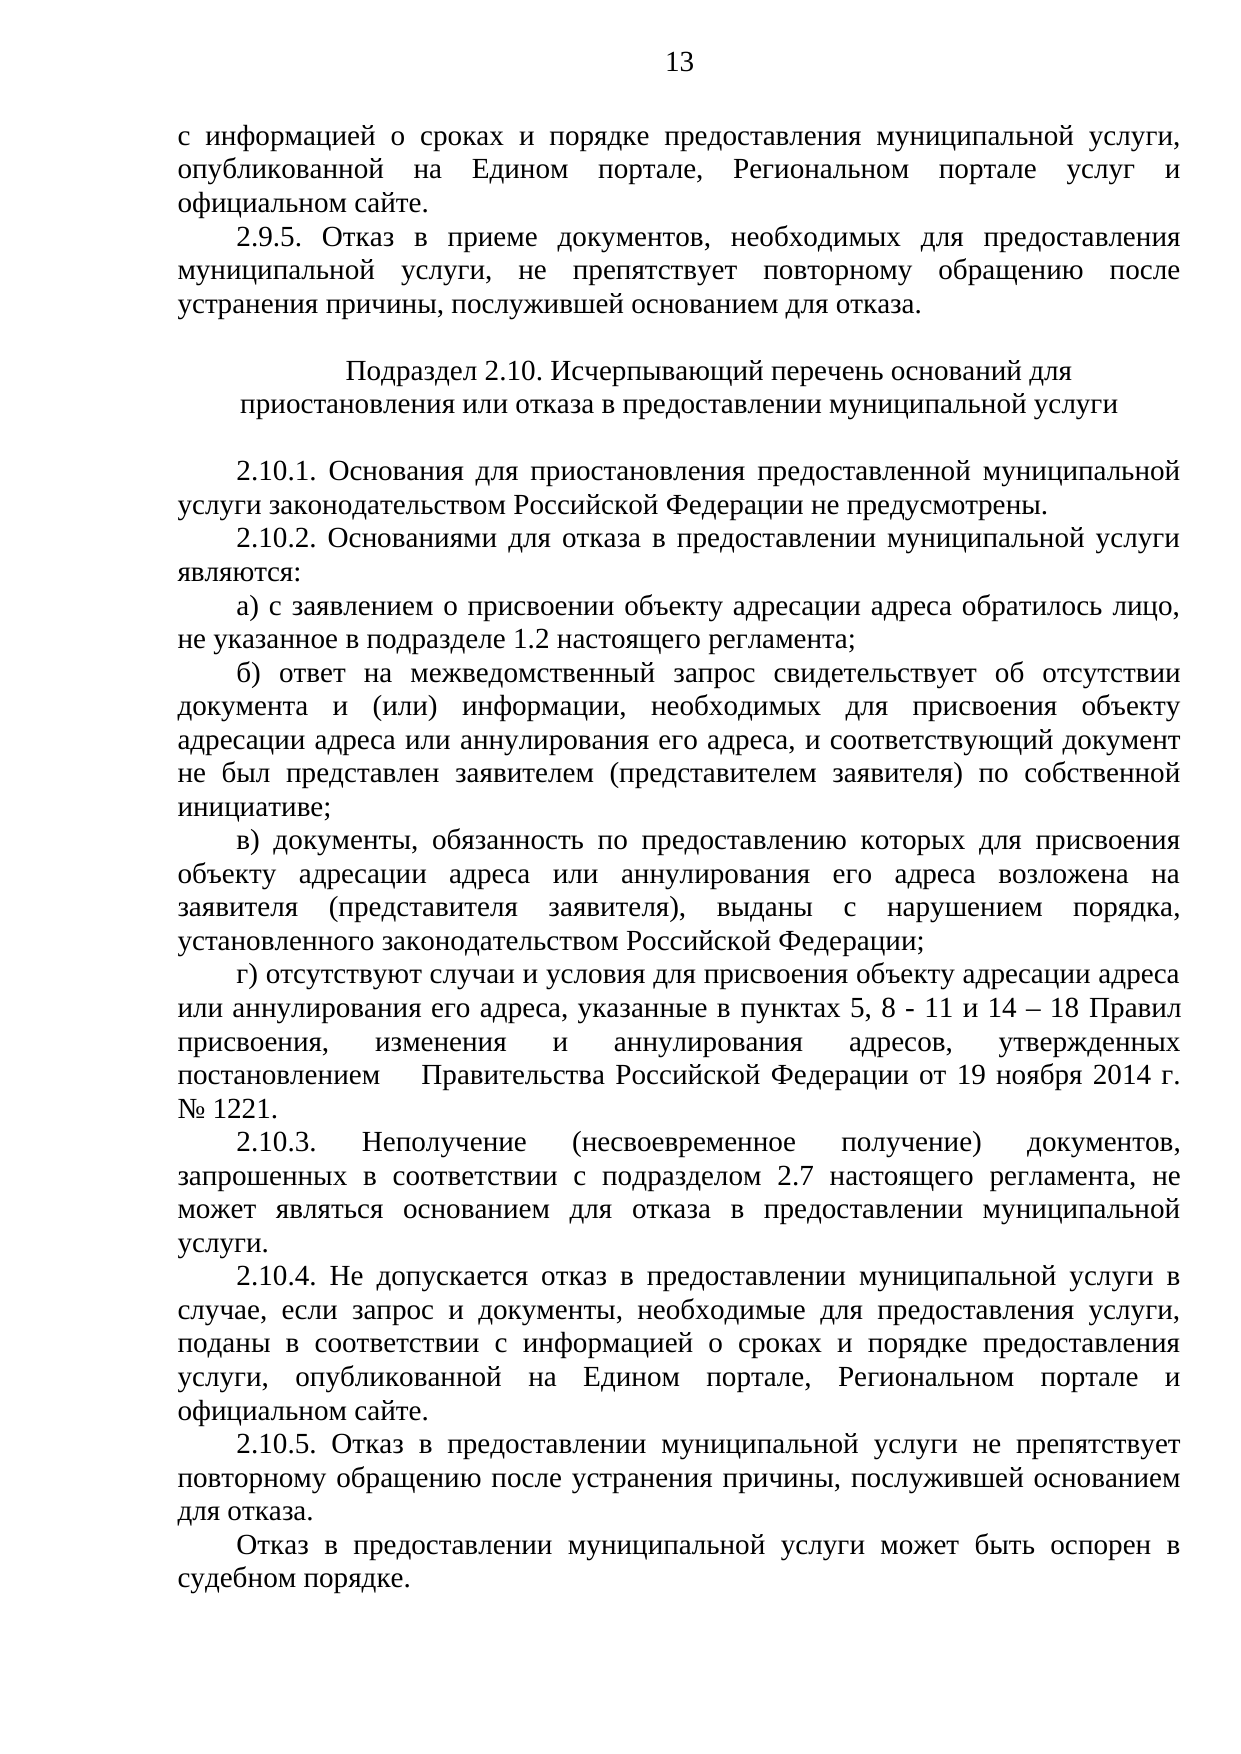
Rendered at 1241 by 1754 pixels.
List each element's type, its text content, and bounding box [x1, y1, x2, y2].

text 2.10.4. Не допускается отказ в предоставлении муниципальной услуги в случае, если запрос и документы, необходимые для предоставления услуги, поданы в соответствии с информацией о сроках и порядке предоставления услуги, опубликованной на Едином портале, Региональном портале и официальном сайте. [177, 1258, 1181, 1426]
text в) документы, обязанность по предоставлению которых для присвоения объекту адресации адреса или аннулирования его адреса возложена на заявителя (представителя заявителя), выданы с нарушением порядка, установленного законодательством Российской Федерации; [177, 822, 1181, 957]
text Подраздел 2.10. Исчерпывающий перечень оснований для приостановления или отказа в предоставлении муниципальной услуги [177, 353, 1181, 420]
text Отказ в предоставлении муниципальной услуги может быть оспорен в судебном порядке. [177, 1527, 1181, 1594]
text б) ответ на межведомственный запрос свидетельствует об отсутствии документа и (или) информации, необходимых для присвоения объекту адресации адреса или аннулирования его адреса, и соответствующий документ не был представлен заявителем (представителем заявителя) по собственной инициативе; [177, 655, 1181, 822]
text 2.10.5. Отказ в предоставлении муниципальной услуги не препятствует повторному обращению после устранения причины, послужившей основанием для отказа. [177, 1426, 1181, 1527]
text а) с заявлением о присвоении объекту адресации адреса обратилось лицо, не указанное в подразделе 1.2 настоящего регламента; [177, 588, 1181, 655]
text 2.9.5. Отказ в приеме документов, необходимых для предоставления муниципальной услуги, не препятствует повторному обращению после устранения причины, послужившей основанием для отказа. [177, 219, 1181, 319]
text г) отсутствуют случаи и условия для присвоения объекту адресации адреса или аннулирования его адреса, указанные в пунктах 5, 8 - 11 и 14 – 18 Правил присвоения, изменения и аннулирования адресов, утвержденных постановлением Правительства Российской Федерации от 19 ноября 2014 г. № 1221. [177, 957, 1181, 1124]
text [177, 118, 1181, 219]
text 2.10.3. Неполучение (несвоевременное получение) документов, запрошенных в соответствии с подразделом 2.7 настоящего регламента, не может являться основанием для отказа в предоставлении муниципальной услуги. [177, 1124, 1181, 1258]
text 2.10.1. Основания для приостановления предоставленной муниципальной услуги законодательством Российской Федерации не предусмотрены. [177, 453, 1181, 521]
text 2.10.2. Основаниями для отказа в предоставлении муниципальной услуги являются: [177, 521, 1181, 588]
